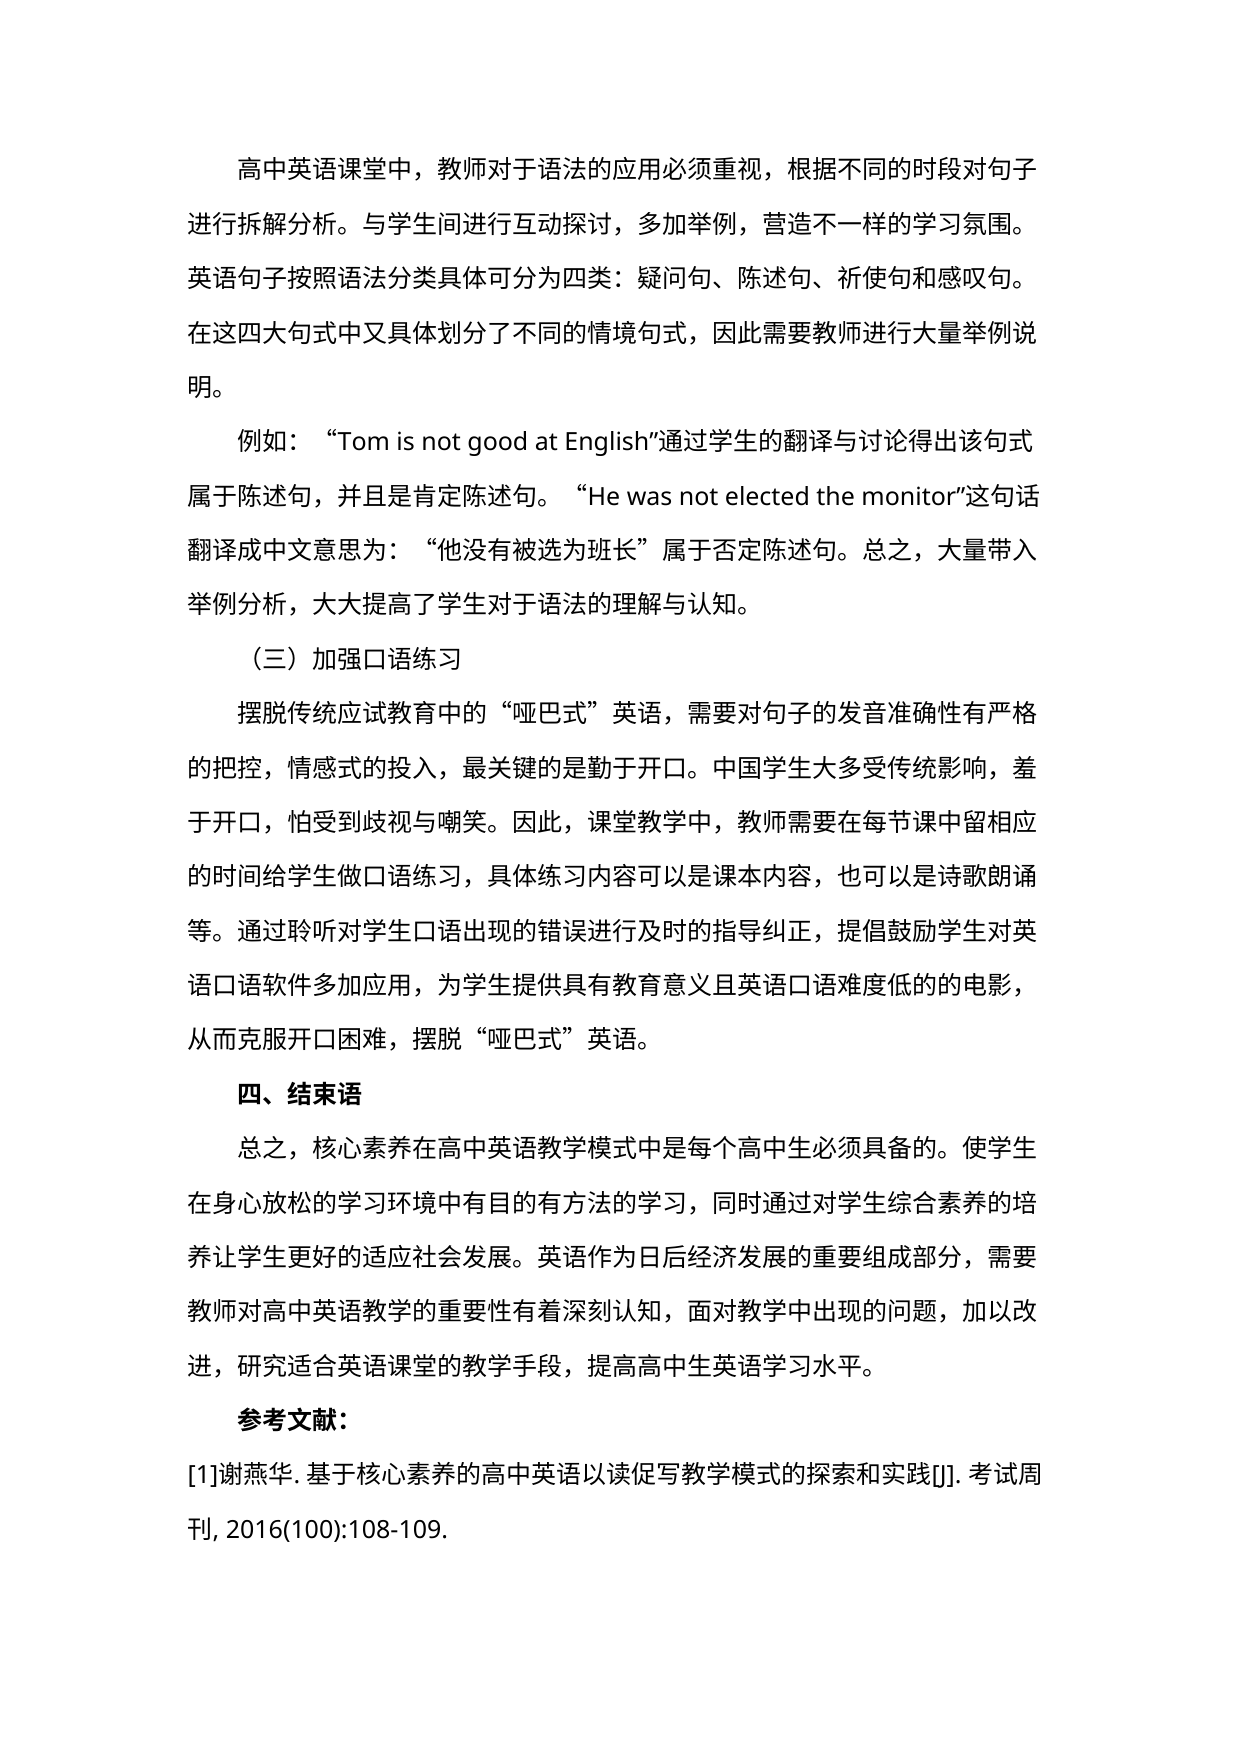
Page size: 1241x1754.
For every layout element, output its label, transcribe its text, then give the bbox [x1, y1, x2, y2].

text 高中英语课堂中，教师对于语法的应用必须重视，根据不同的时段对句子进行拆解分析。与学生间进行互动探讨，多加举例，营造不一样的学习氛围。英语句子按照语法分类具体可分为四类：疑问句、陈述句、祈使句和感叹句。在这四大句式中又具体划分了不同的情境句式，因此需要教师进行大量举例说明。 [187, 150, 1053, 404]
text 总之，核心素养在高中英语教学模式中是每个高中生必须具备的。使学生在身心放松的学习环境中有目的有方法的学习，同时通过对学生综合素养的培养让学生更好的适应社会发展。英语作为日后经济发展的重要组成部分，需要教师对高中英语教学的重要性有着深刻认知，面对教学中出现的问题，加以改进，研究适合英语课堂的教学手段，提高高中生英语学习水平。 [187, 1129, 1053, 1382]
text [1]谢燕华. 基于核心素养的高中英语以读促写教学模式的探索和实践[J]. 考试周刊, 2016(100):108-109. [187, 1455, 1053, 1546]
text （三）加强口语练习 [187, 639, 1053, 676]
text 参考文献： [187, 1401, 1053, 1437]
text 例如：“Tom is not good at English”通过学生的翻译与讨论得出该句式属于陈述句，并且是肯定陈述句。“He was not elected the monitor”这句话翻译成中文意思为：“他没有被选为班长”属于否定陈述句。总之，大量带入举例分析，大大提高了学生对于语法的理解与认知。 [187, 422, 1053, 621]
text 四、结束语 [187, 1074, 1053, 1111]
text 摆脱传统应试教育中的“哑巴式”英语，需要对句子的发音准确性有严格的把控，情感式的投入，最关键的是勤于开口。中国学生大多受传统影响，羞于开口，怕受到歧视与嘲笑。因此，课堂教学中，教师需要在每节课中留相应的时间给学生做口语练习，具体练习内容可以是课本内容，也可以是诗歌朗诵等。通过聆听对学生口语出现的错误进行及时的指导纠正，提倡鼓励学生对英语口语软件多加应用，为学生提供具有教育意义且英语口语难度低的的电影，从而克服开口困难，摆脱“哑巴式”英语。 [187, 694, 1053, 1056]
